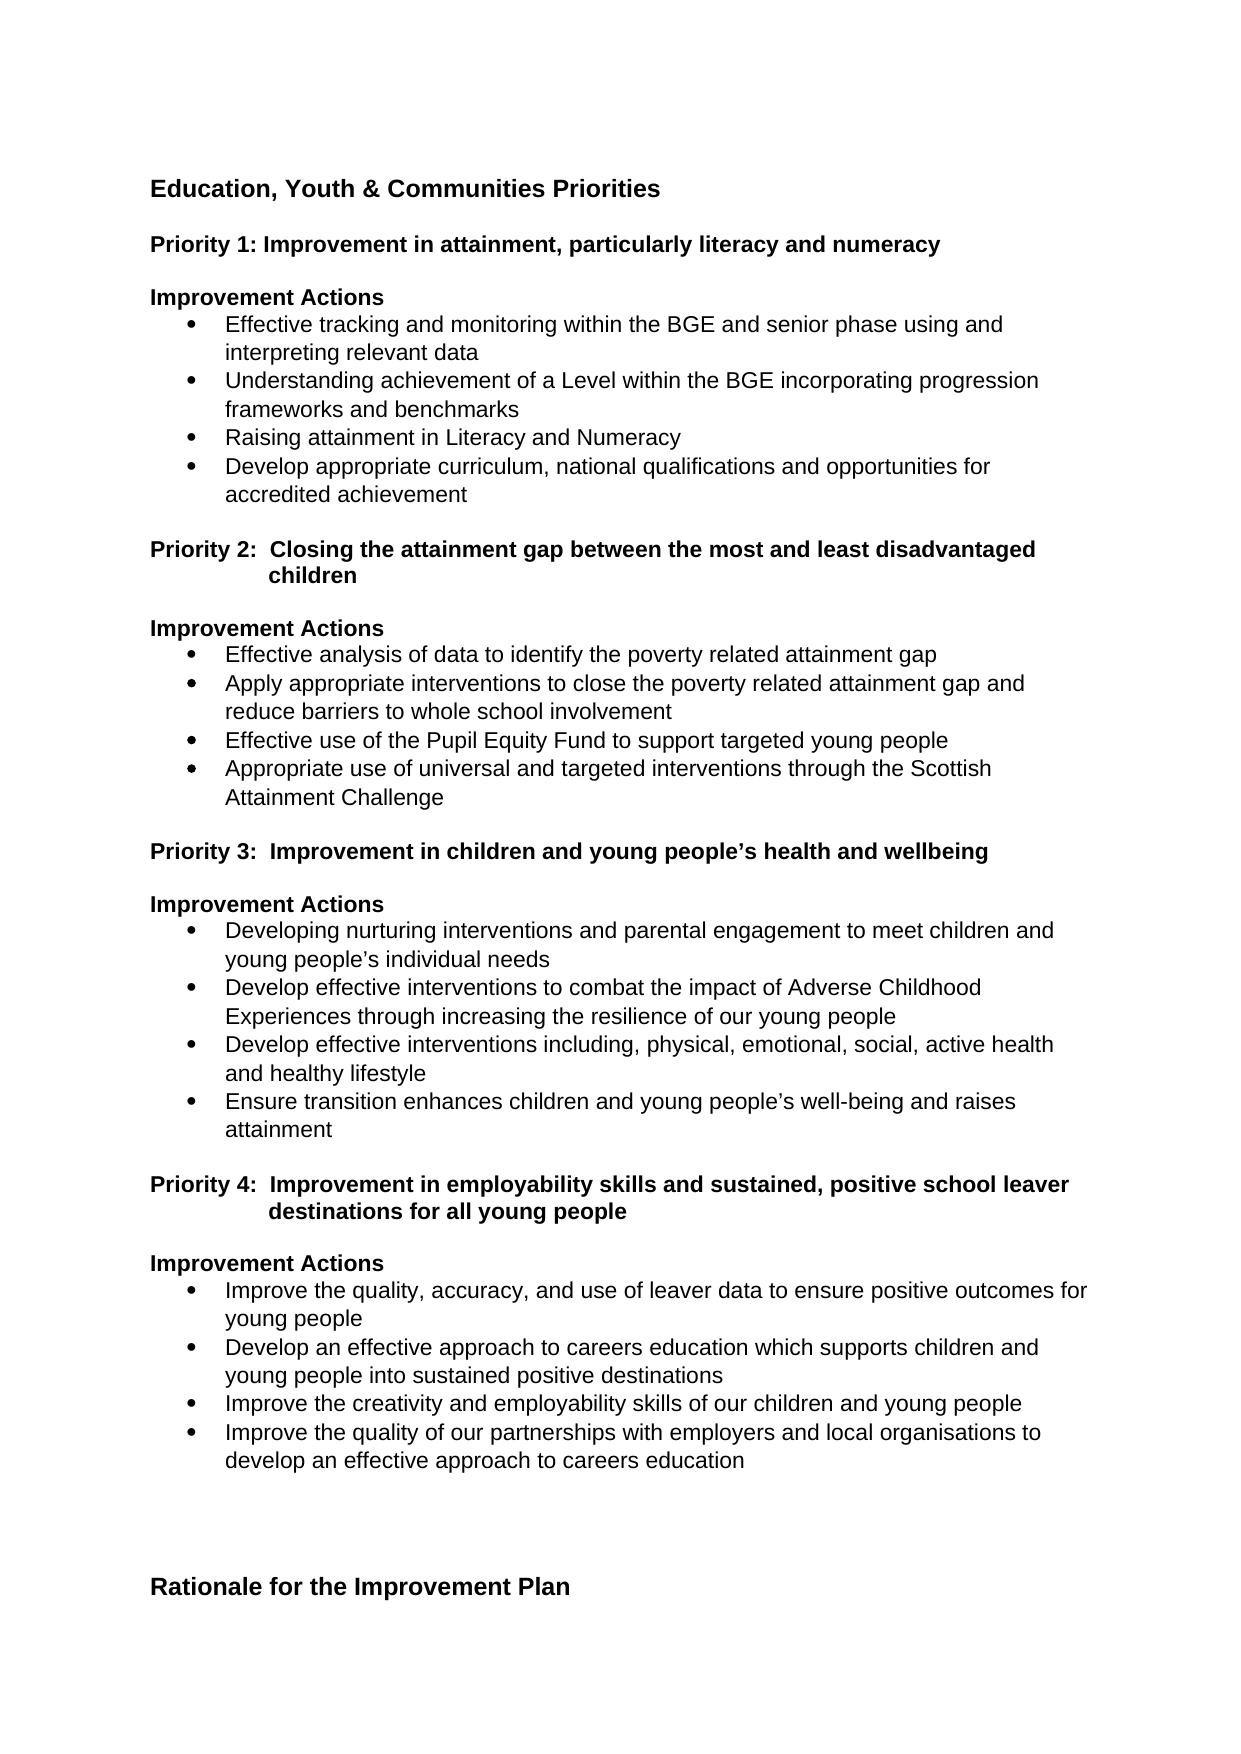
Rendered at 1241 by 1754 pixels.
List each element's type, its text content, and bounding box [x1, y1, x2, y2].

text Improvement Actions [150, 1250, 1090, 1277]
list Ensure transition enhances children and young people’s well-being and raises attainment [187, 1088, 1090, 1143]
list Improve the creativity and employability skills of our children and young people [187, 1390, 1090, 1417]
list Effective tracking and monitoring within the BGE and senior phase using and interpreting relevant data [187, 311, 1090, 365]
list Develop appropriate curriculum, national qualifications and opportunities for accredited achievement [187, 453, 1090, 507]
list Effective analysis of data to identify the poverty related attainment gap [187, 641, 1090, 668]
list Appropriate use of universal and targeted interventions through the Scottish Attainment Challenge [187, 755, 1090, 810]
text Priority 2: Closing the attainment gap between the most and least disadvantaged children [150, 536, 1090, 589]
list Raising attainment in Literacy and Numeracy [187, 424, 1090, 451]
text Rationale for the Improvement Plan [150, 1571, 1090, 1600]
text Improvement Actions [150, 284, 1090, 311]
text Priority 3: Improvement in children and young people’s health and wellbeing [150, 838, 1090, 865]
list Developing nurturing interventions and parental engagement to meet children and young people’s individual needs [187, 917, 1090, 972]
text Improvement Actions [150, 891, 1090, 917]
list Develop effective interventions including, physical, emotional, social, active health and healthy lifestyle [187, 1031, 1090, 1086]
text Priority 4: Improvement in employability skills and sustained, positive school leaver destinations for all young people [150, 1171, 1090, 1224]
list Develop an effective approach to careers education which supports children and young people into sustained positive destinations [187, 1333, 1090, 1388]
list Improve the quality, accuracy, and use of leaver data to ensure positive outcomes for young people [187, 1277, 1090, 1331]
list Apply appropriate interventions to close the poverty related attainment gap and reduce barriers to whole school involvement [187, 670, 1090, 724]
list Improve the quality of our partnerships with employers and local organisations to develop an effective approach to careers education [187, 1419, 1090, 1474]
text Education, Youth & Communities Priorities [150, 174, 1090, 203]
list Understanding achievement of a Level within the BGE incorporating progression frameworks and benchmarks [187, 367, 1090, 422]
text Priority 1: Improvement in attainment, particularly literacy and numeracy [150, 231, 1090, 258]
list Develop effective interventions to combat the impact of Adverse Childhood Experiences through increasing the resilience of our young people [187, 974, 1090, 1029]
list Effective use of the Pupil Equity Fund to support targeted young people [187, 727, 1090, 753]
text Improvement Actions [150, 615, 1090, 641]
